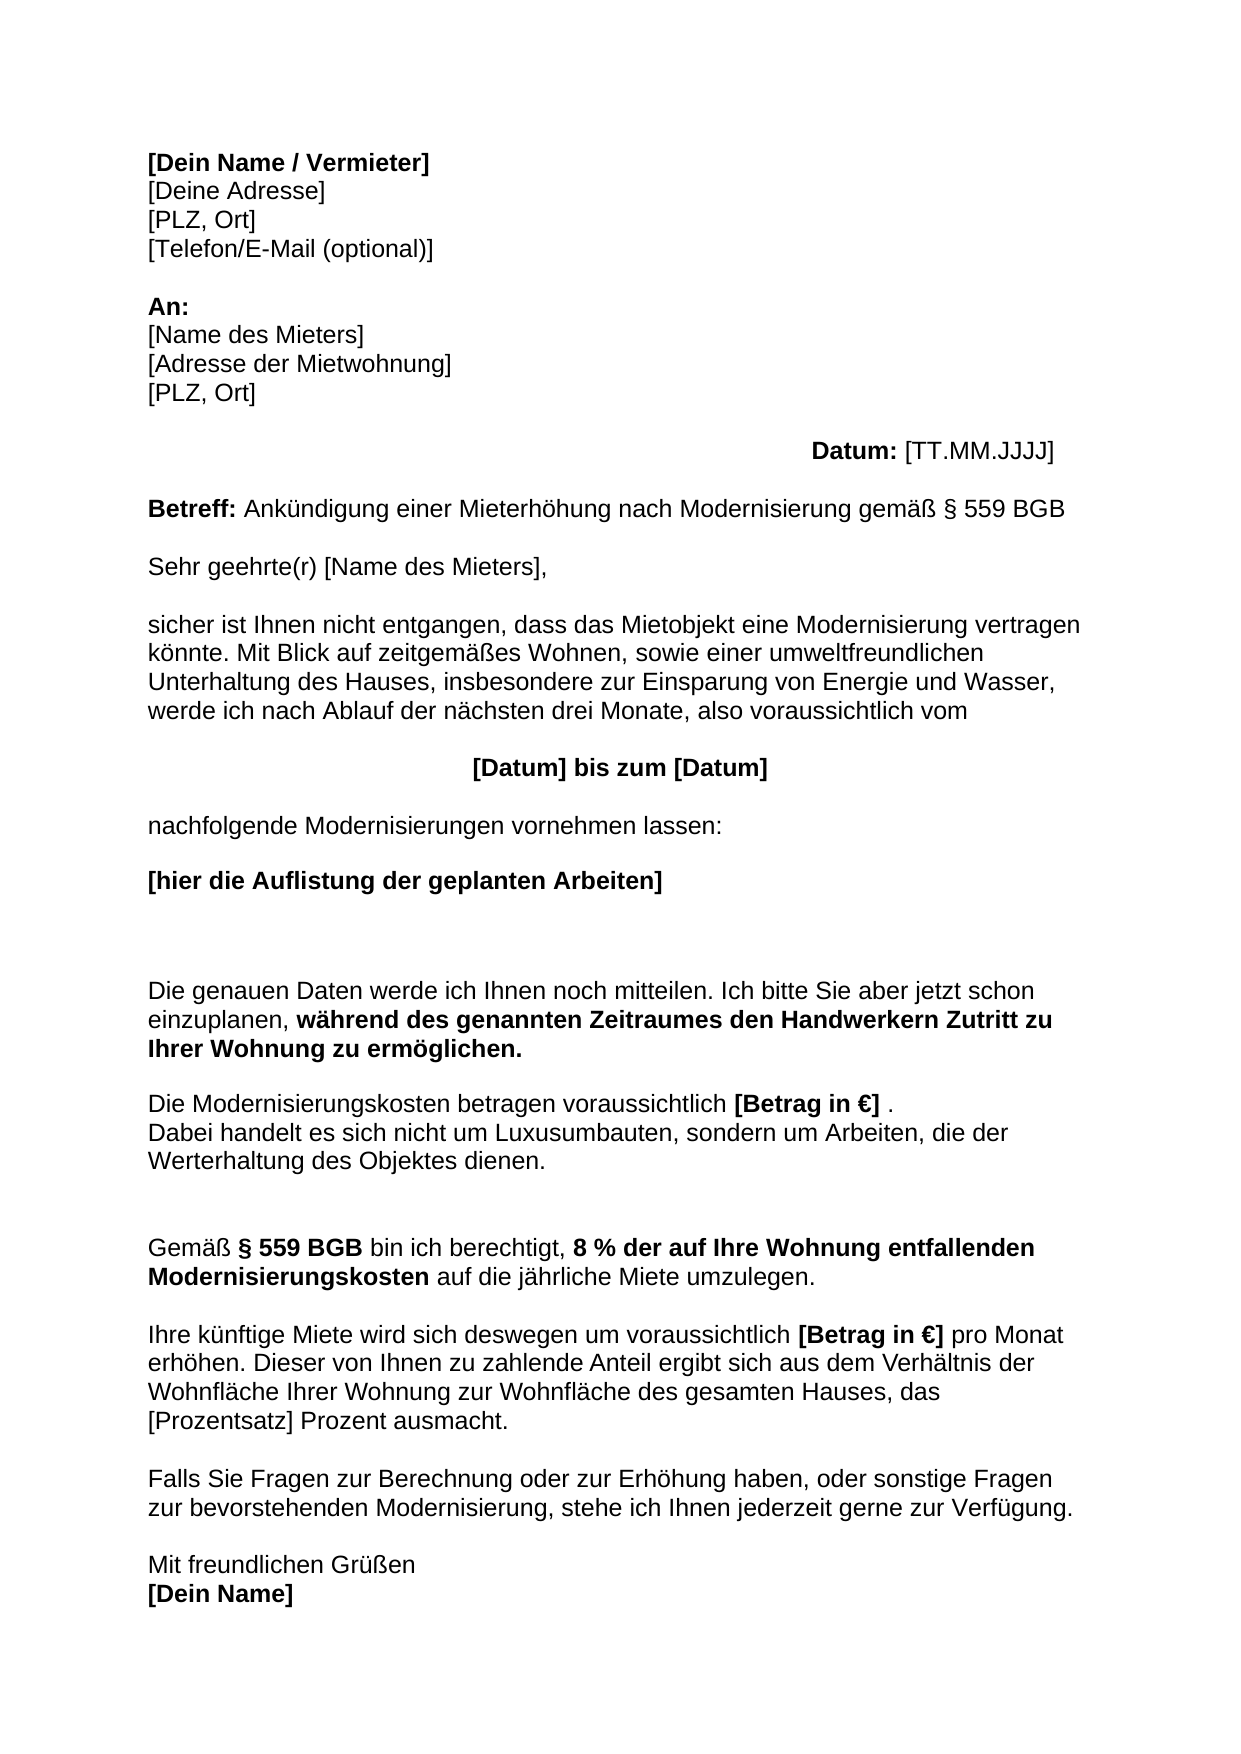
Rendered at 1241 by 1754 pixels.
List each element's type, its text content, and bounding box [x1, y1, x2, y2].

text nachfolgende Modernisierungen vornehmen lassen: [148, 811, 1093, 840]
text [hier die Auflistung der geplanten Arbeiten] [148, 866, 1093, 895]
text Die genauen Daten werde ich Ihnen noch mitteilen. Ich bitte Sie aber jetzt schon einzuplanen, während des genannten Zeitraumes den Handwerkern Zutritt zu Ihrer Wohnung zu ermöglichen. [148, 976, 1093, 1062]
text Falls Sie Fragen zur Berechnung oder zur Erhöhung haben, oder sonstige Fragen zur bevorstehenden Modernisierung, stehe ich Ihnen jederzeit gerne zur Verfügung. [148, 1464, 1093, 1521]
text [Dein Name / Vermieter] [Deine Adresse] [PLZ, Ort] [Telefon/E-Mail (optional)] [148, 148, 1093, 263]
text Dabei handelt es sich nicht um Luxusumbauten, sondern um Arbeiten, die der Werterhaltung des Objektes dienen. [148, 1118, 1093, 1175]
text Gemäß § 559 BGB bin ich berechtigt, 8 % der auf Ihre Wohnung entfallenden Modernisierungskosten auf die jährliche Miete umzulegen. [148, 1233, 1093, 1291]
text Mit freundlichen Grüßen [Dein Name] [148, 1551, 1093, 1608]
text Datum: [TT.MM.JJJJ] [738, 436, 1093, 465]
text [Datum] bis zum [Datum] [148, 753, 1093, 782]
text An: [Name des Mieters] [Adresse der Mietwohnung] [PLZ, Ort] [148, 292, 1093, 407]
text Ihre künftige Miete wird sich deswegen um voraussichtlich [Betrag in €] pro Monat erhöhen. Dieser von Ihnen zu zahlende Anteil ergibt sich aus dem Verhältnis der Wohnfläche Ihrer Wohnung zur Wohnfläche des gesamten Hauses, das [Prozentsatz] Prozent ausmacht. [148, 1320, 1093, 1435]
text Die Modernisierungskosten betragen voraussichtlich [Betrag in €] . [148, 1089, 1093, 1118]
text Sehr geehrte(r) [Name des Mieters], [148, 552, 1093, 581]
text sicher ist Ihnen nicht entgangen, dass das Mietobjekt eine Modernisierung vertragen könnte. Mit Blick auf zeitgemäßes Wohnen, sowie einer umweltfreundlichen Unterhaltung des Hauses, insbesondere zur Einsparung von Energie und Wasser, werde ich nach Ablauf der nächsten drei Monate, also voraussichtlich vom [148, 610, 1093, 725]
text Betreff: Ankündigung einer Mieterhöhung nach Modernisierung gemäß § 559 BGB [148, 494, 1093, 523]
